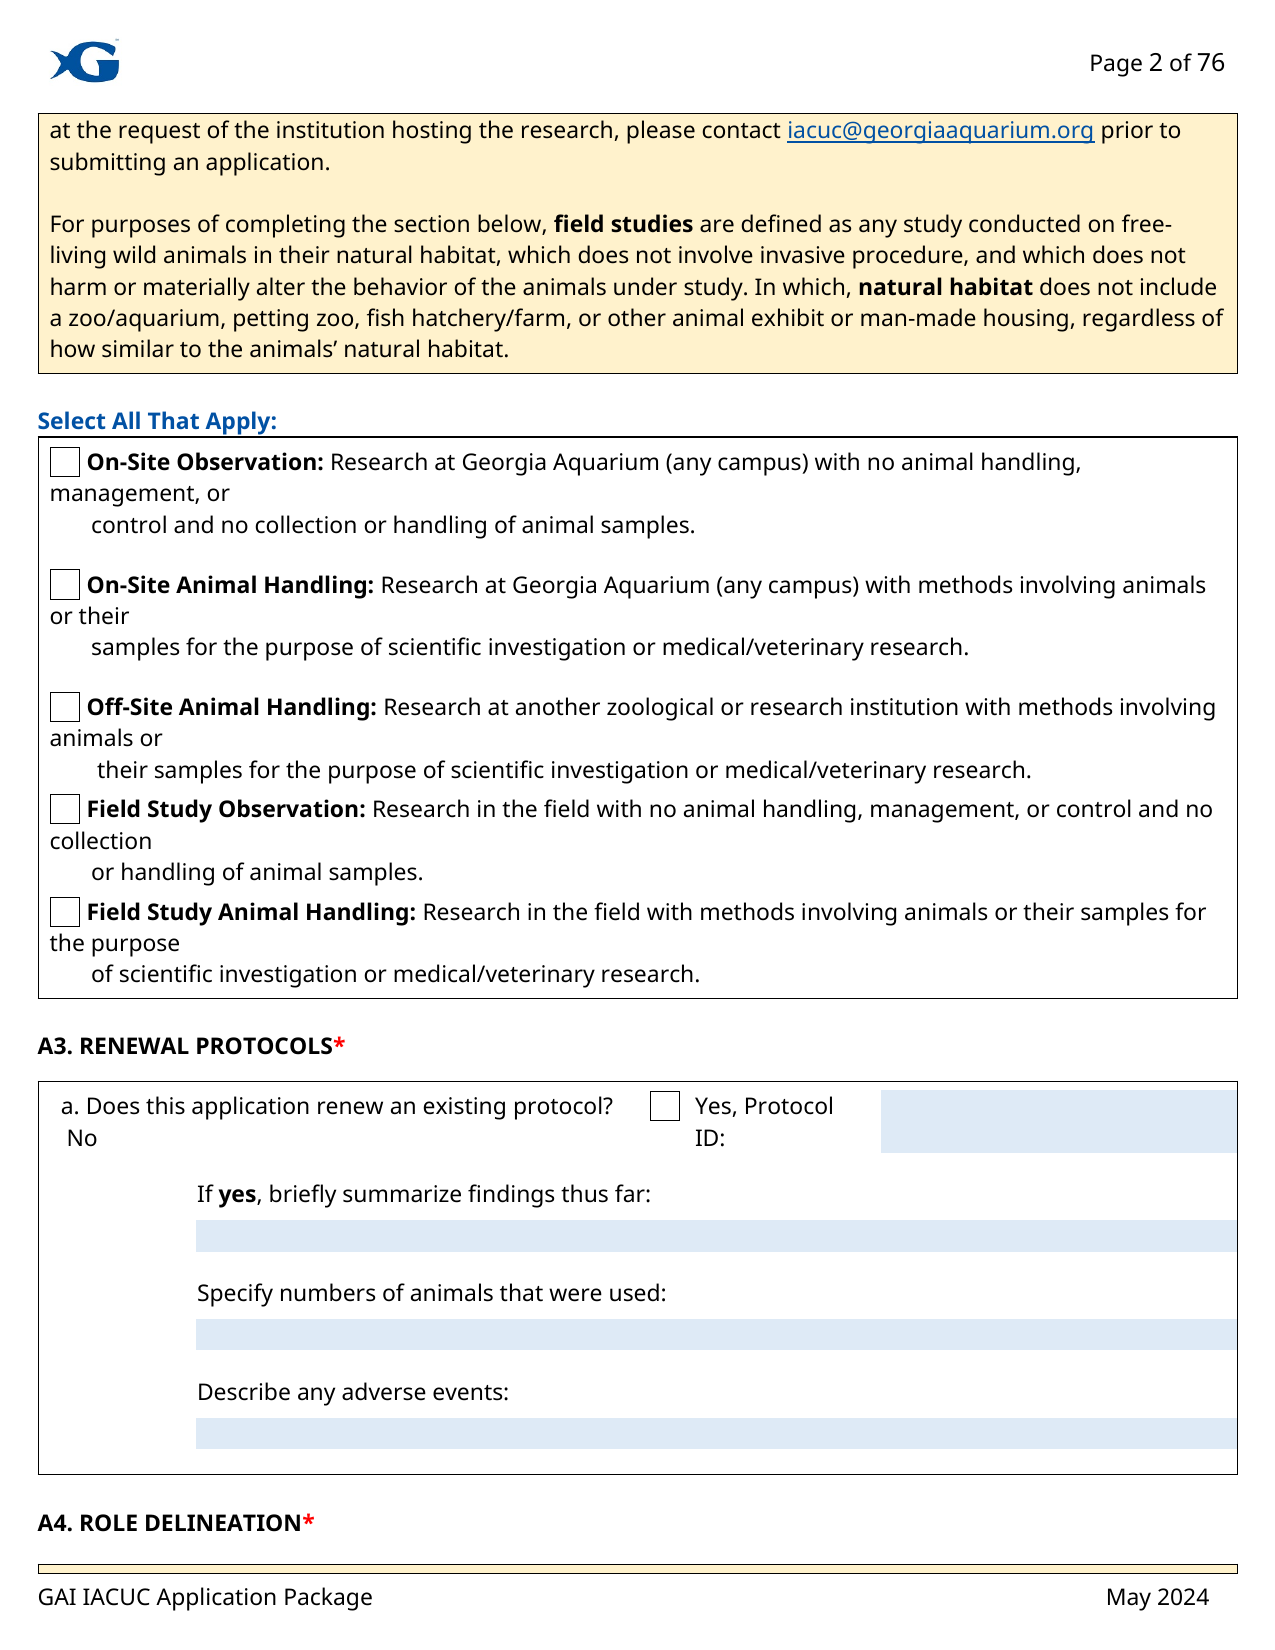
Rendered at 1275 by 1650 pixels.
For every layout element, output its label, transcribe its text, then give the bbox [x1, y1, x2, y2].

picture [48, 37, 123, 86]
table_header On-Site Observation: Research at Georgia Aquarium (any campus) with no animal handling, management, or control and no collection or handling of animal samples. On-Site Animal Handling: Research at Georgia Aquarium (any campus) with methods involving animals or their samples for the purpose of scientific investigation or medical/veterinary research. Off-Site Animal Handling: Research at another zoological or research institution with methods involving animals or their samples for the purpose of scientific investigation or medical/veterinary research. Field Study Observation: Research in the field with no animal handling, management, or control and no collection or handling of animal samples. Field Study Animal Handling: Research in the field with methods involving animals or their samples for the purpose of scientific investigation or medical/veterinary research. [39, 438, 1237, 998]
text Select All That Apply: [37, 405, 1237, 436]
table_header [39, 1082, 1237, 1474]
text A4. ROLE DELINEATION* [37, 1507, 1237, 1538]
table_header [39, 114, 1237, 373]
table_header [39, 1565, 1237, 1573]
text A3. RENEWAL PROTOCOLS* [37, 1030, 1237, 1061]
